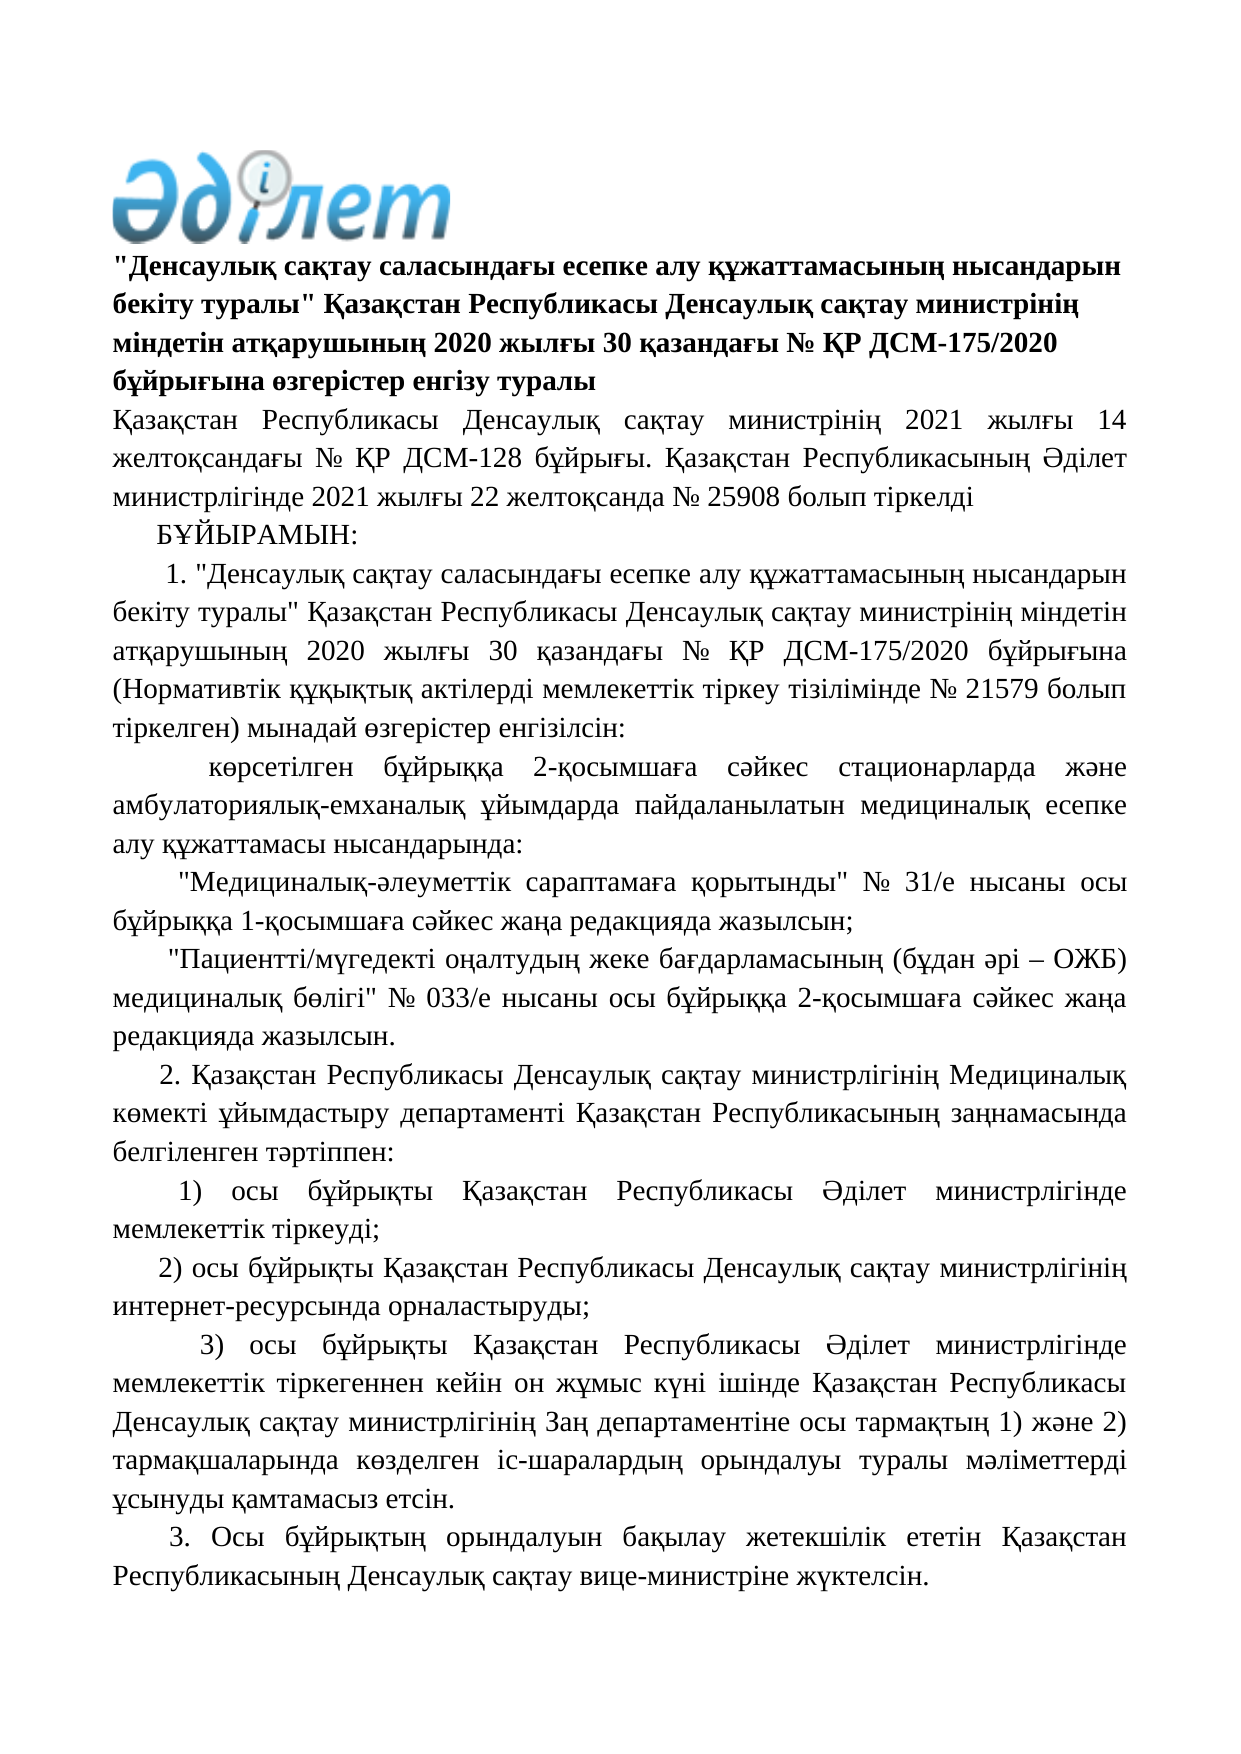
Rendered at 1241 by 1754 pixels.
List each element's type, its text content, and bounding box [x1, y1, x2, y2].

text 1. "Денсаулық сақтау саласындағы есепке алу құжаттамасының нысандарын бекіту туралы" Қазақстан Республикасы Денсаулық сақтау министрінің міндетін атқарушының 2020 жылғы 30 қазандағы № ҚР ДСМ-175/2020 бұйрығына (Нормативтік құқықтық актілерді мемлекеттік тіркеу тізілімінде № 21579 болып тіркелген) мынадай өзгерістер енгізілсін: [112, 556, 1128, 744]
text 3) осы бұйрықты Қазақстан Республикасы Әділет министрлігінде мемлекеттік тіркегеннен кейін он жұмыс күні ішінде Қазақстан Республикасы Денсаулық сақтау министрлігінің Заң департаментіне осы тармақтың 1) және 2) тармақшаларында көзделген іс-шаралардың орындалуы туралы мәліметтерді ұсынуды қамтамасыз етсін. [112, 1327, 1128, 1514]
text "Денсаулық сақтау саласындағы есепке алу құжаттамасының нысандарын бекіту туралы" Қазақстан Республикасы Денсаулық сақтау министрінің міндетін атқарушының 2020 жылғы 30 қазандағы № ҚР ДСМ-175/2020 бұйрығына өзгерістер енгізу туралы [112, 248, 1128, 397]
text 2) осы бұйрықты Қазақстан Республикасы Денсаулық сақтау министрлігінің интернет-ресурсында орналастыруды; [112, 1250, 1128, 1322]
picture [112, 150, 451, 244]
text 3. Осы бұйрықтың орындалуын бақылау жетекшілік ететін Қазақстан Республикасының Денсаулық сақтау вице-министріне жүктелсін. [112, 1519, 1128, 1592]
text "Медициналық-әлеуметтік сараптамаға қорытынды" № 31/е нысаны осы бұйрыққа 1-қосымшаға сәйкес жаңа редакцияда жазылсын; [112, 864, 1128, 936]
text көрсетілген бұйрыққа 2-қосымшаға сәйкес стационарларда және амбулаториялық-емханалық ұйымдарда пайдаланылатын медициналық есепке алу құжаттамасы нысандарында: [112, 749, 1128, 859]
text 1) осы бұйрықты Қазақстан Республикасы Әділет министрлігінде мемлекеттік тіркеуді; [112, 1173, 1128, 1245]
text 2. Қазақстан Республикасы Денсаулық сақтау министрлігінің Медициналық көмекті ұйымдастыру департаменті Қазақстан Республикасының заңнамасында белгіленген тәртіппен: [112, 1057, 1128, 1168]
text БҰЙЫРАМЫН: [112, 517, 1128, 551]
text "Пациентті/мүгедекті оңалтудың жеке бағдарламасының (бұдан әрі – ОЖБ) медициналық бөлігі" № 033/е нысаны осы бұйрыққа 2-қосымшаға сәйкес жаңа редакцияда жазылсын. [112, 941, 1128, 1052]
text Қазақстан Республикасы Денсаулық сақтау министрінің 2021 жылғы 14 желтоқсандағы № ҚР ДСМ-128 бұйрығы. Қазақстан Республикасының Әділет министрлігінде 2021 жылғы 22 желтоқсанда № 25908 болып тіркелді [112, 402, 1128, 512]
